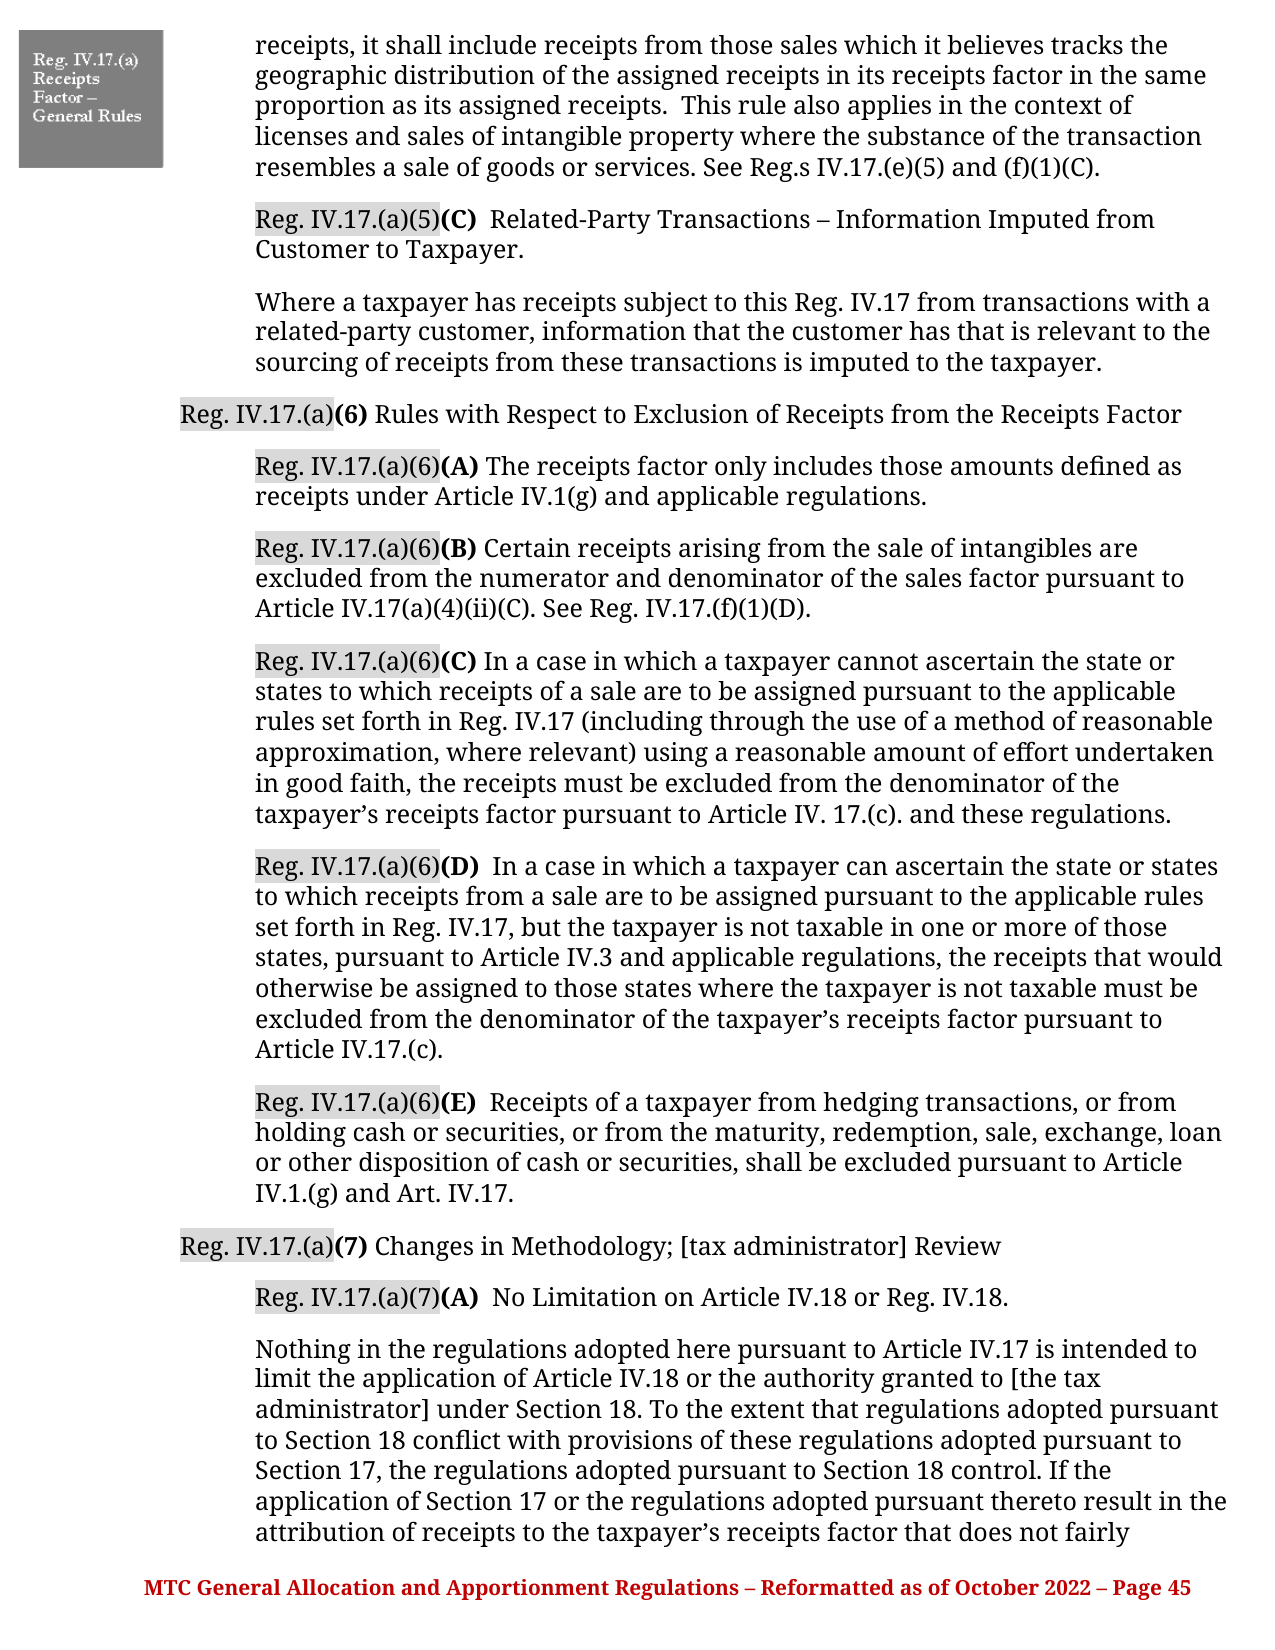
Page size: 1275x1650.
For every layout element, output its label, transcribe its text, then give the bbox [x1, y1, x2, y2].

picture [18, 30, 164, 170]
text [255, 30, 1230, 183]
subtitle Reg. IV.17.(a)(7)(A) No Limitation on Article IV.18 or Reg. IV.18. [440, 1282, 1230, 1313]
text Where a taxpayer has receipts subject to this Reg. IV.17 from transactions with a related-party customer, information that the customer has that is relevant to the sourcing of receipts from these transactions is imputed to the taxpayer. [255, 287, 1230, 379]
subtitle Reg. IV.17.(a)(6)(A) The receipts factor only includes those amounts defined as receipts under Article IV.1(g) and applicable regulations. [255, 451, 1230, 512]
subtitle Reg. IV.17.(a)(7) Changes in Methodology; [tax administrator] Review [334, 1231, 1230, 1261]
subtitle Reg. IV.17.(a)(6) Rules with Respect to Exclusion of Receipts from the Receipts Factor [334, 399, 1230, 430]
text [255, 1333, 1230, 1548]
subtitle Reg. IV.17.(a)(6)(E) Receipts of a taxpayer from hedging transactions, or from holding cash or securities, or from the maturity, redemption, sale, exchange, loan or other disposition of cash or securities, shall be excluded pursuant to Article IV.1.(g) and Art. IV.17. [255, 1087, 1230, 1210]
subtitle Reg. IV.17.(a)(5)(C) Related-Party Transactions – Information Imputed from Customer to Taxpayer. [255, 204, 1230, 266]
subtitle Reg. IV.17.(a)(6)(D) In a case in which a taxpayer can ascertain the state or states to which receipts from a sale are to be assigned pursuant to the applicable rules set forth in Reg. IV.17, but the taxpayer is not taxable in one or more of those states, pursuant to Article IV.3 and applicable regulations, the receipts that would otherwise be assigned to those states where the taxpayer is not taxable must be excluded from the denominator of the taxpayer’s receipts factor pursuant to Article IV.17.(c). [255, 851, 1230, 1066]
subtitle Reg. IV.17.(a)(6)(B) Certain receipts arising from the sale of intangibles are excluded from the numerator and denominator of the sales factor pursuant to Article IV.17(a)(4)(ii)(C). See Reg. IV.17.(f)(1)(D). [255, 533, 1230, 625]
subtitle Reg. IV.17.(a)(6)(C) In a case in which a taxpayer cannot ascertain the state or states to which receipts of a sale are to be assigned pursuant to the applicable rules set forth in Reg. IV.17 (including through the use of a method of reasonable approximation, where relevant) using a reasonable amount of effort undertaken in good faith, the receipts must be excluded from the denominator of the taxpayer’s receipts factor pursuant to Article IV. 17.(c). and these regulations. [255, 646, 1230, 830]
